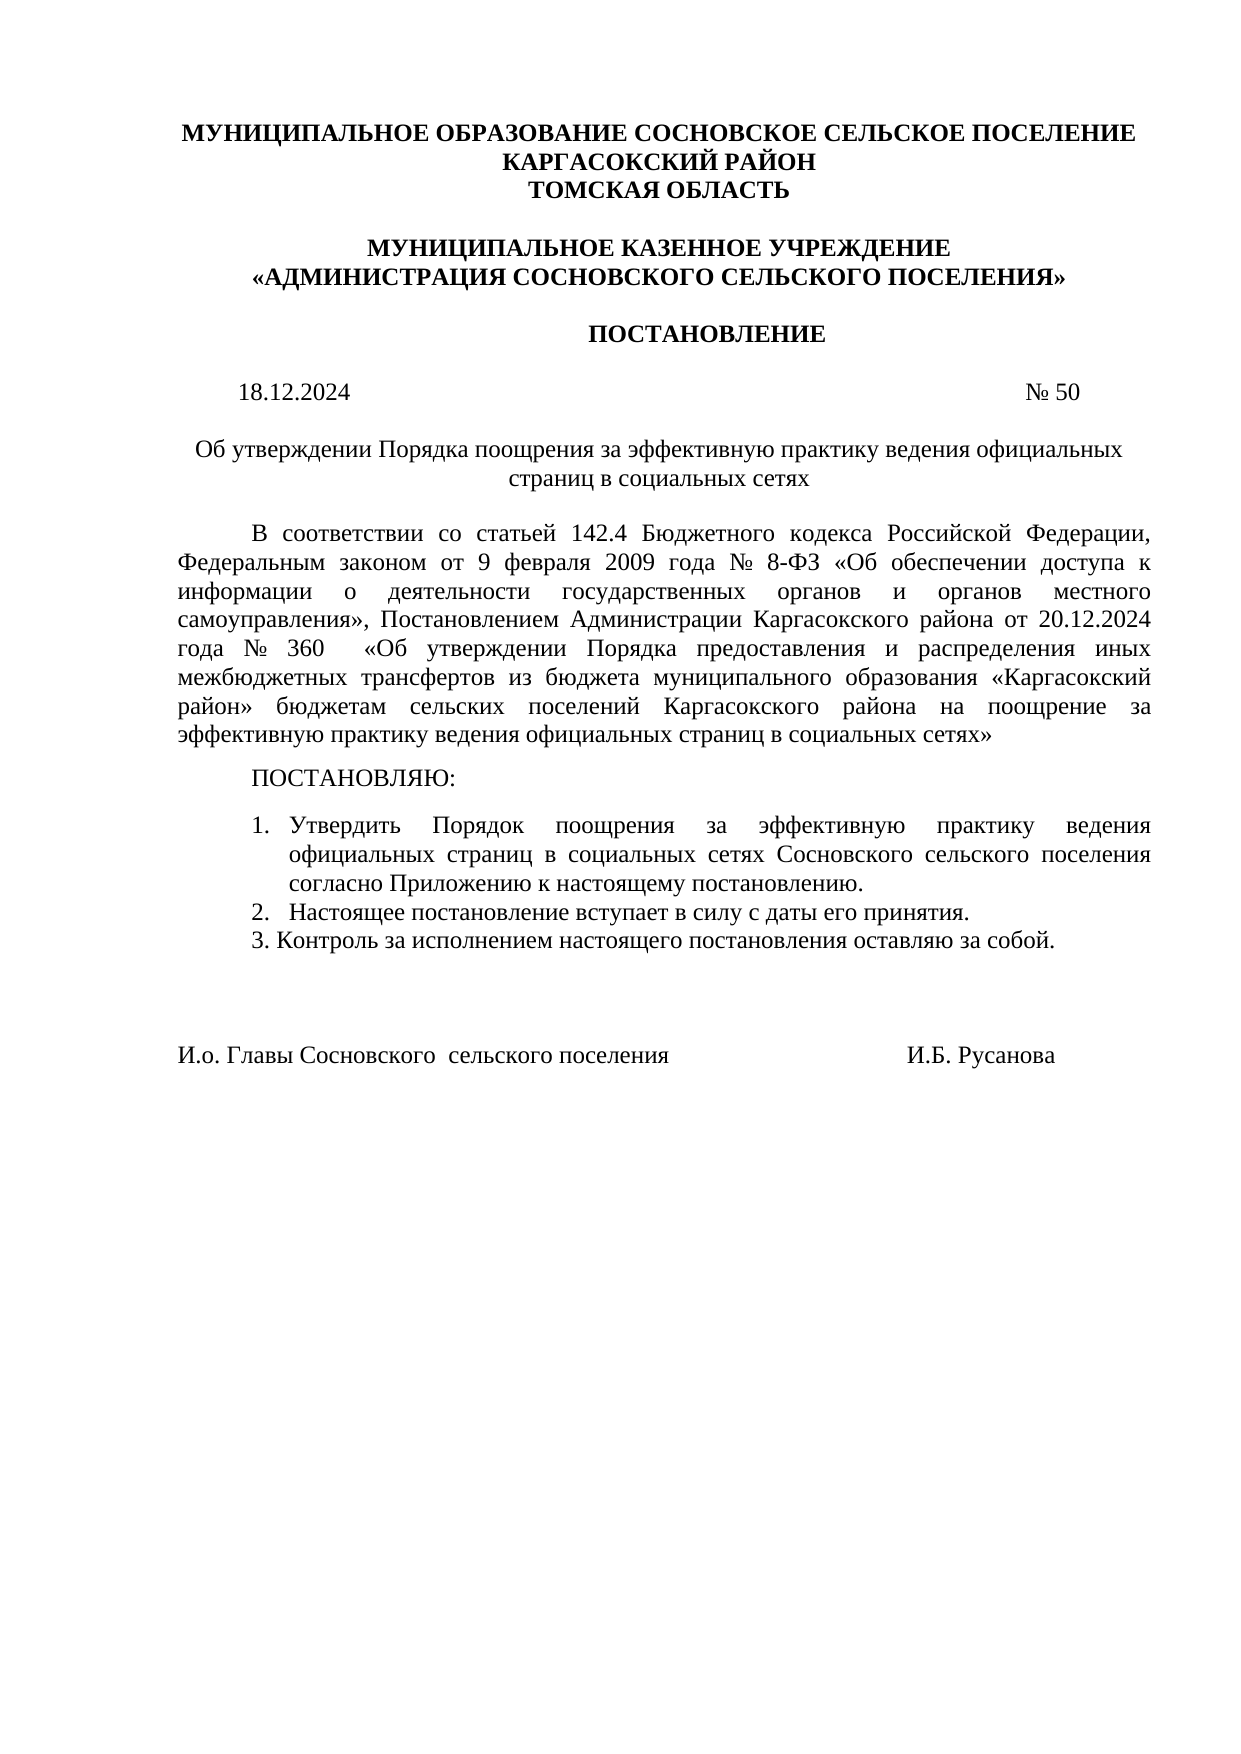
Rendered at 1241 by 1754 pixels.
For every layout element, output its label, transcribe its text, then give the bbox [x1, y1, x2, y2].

text 3. Контроль за исполнением настоящего постановления оставляю за собой. [177, 926, 1152, 954]
table_header МУНИЦИПАЛЬНОЕ ОБРАЗОВАНИЕ СОСНОВСКОЕ СЕЛЬСКОЕ ПОСЕЛЕНИЕ КАРГАСОКСКИЙ РАЙОН ТОМСКАЯ ОБЛАСТЬ МУНИЦИПАЛЬНОЕ КАЗЕННОЕ УЧРЕЖДЕНИЕ «АДМИНИСТРАЦИЯ СОСНОВСКОГО СЕЛЬСКОГО ПОСЕЛЕНИЯ» 18.12.2024 № 50 Об утверждении Порядка поощрения за эффективную практику ведения официальных страниц в социальных сетях [177, 118, 1152, 492]
text И.о. Главы Сосновского сельского поселения И.Б. Русанова [177, 1041, 1152, 1069]
list Утвердить Порядок поощрения за эффективную практику ведения официальных страниц в социальных сетях Сосновского сельского поселения согласно Приложению к настоящему постановлению. [251, 811, 1152, 897]
list Настоящее постановление вступает в силу с даты его принятия. [251, 897, 1152, 926]
text В соответствии со статьей 142.4 Бюджетного кодекса Российской Федерации, Федеральным законом от 9 февраля 2009 года № 8-ФЗ «Об обеспечении доступа к информации о деятельности государственных органов и органов местного самоуправления», Постановлением Администрации Каргасокского района от 20.12.2024 года № 360 «Об утверждении Порядка предоставления и распределения иных межбюджетных трансфертов из бюджета муниципального образования «Каргасокский район» бюджетам сельских поселений Каргасокского района на поощрение за эффективную практику ведения официальных страниц в социальных сетях» [177, 518, 1152, 748]
text ПОСТАНОВЛЯЮ: [177, 763, 1152, 791]
